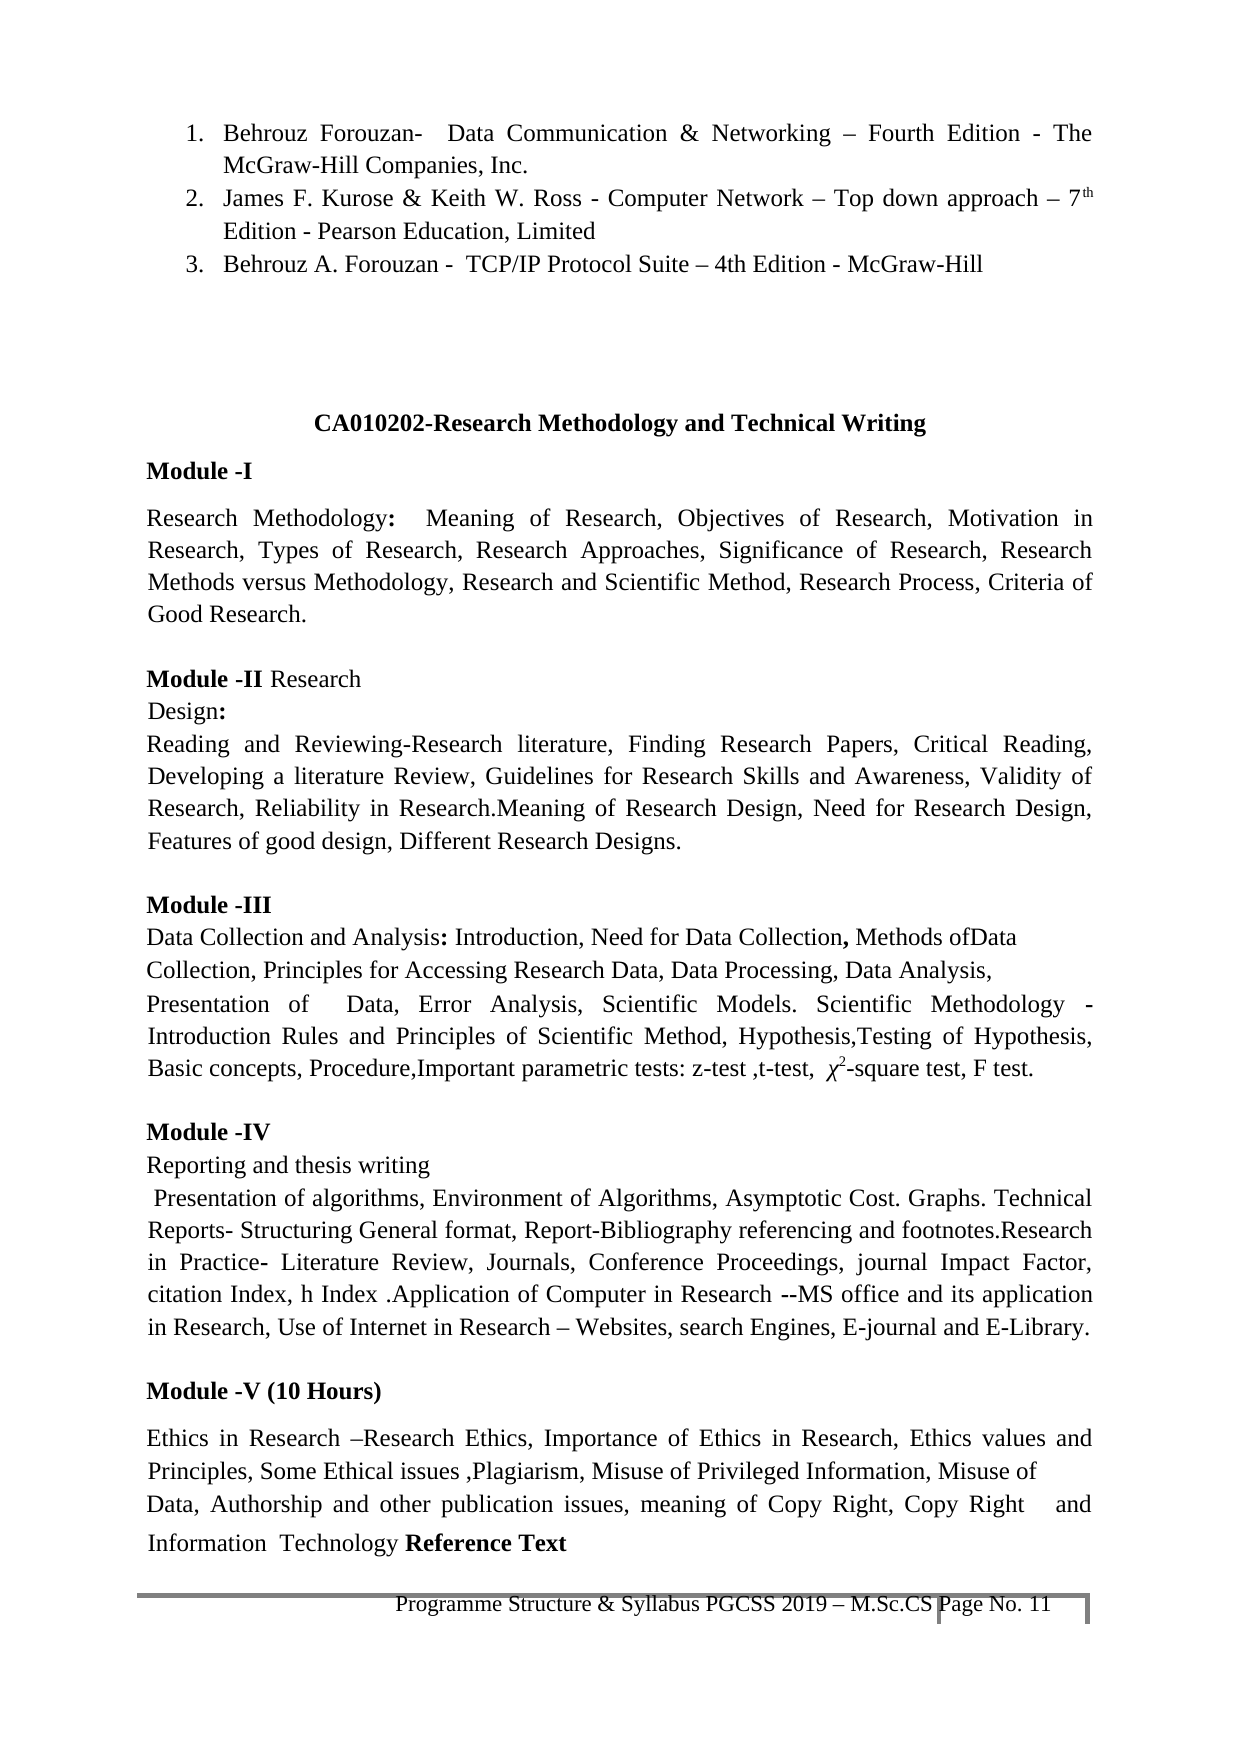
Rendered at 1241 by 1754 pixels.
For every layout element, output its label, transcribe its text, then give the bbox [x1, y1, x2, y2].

subtitle Module -III [146, 890, 1100, 919]
subtitle Module -I [146, 456, 1100, 484]
list Behrouz A. Forouzan - TCP/IP Protocol Suite – 4th Edition - McGraw-Hill [185, 249, 1093, 278]
text Data Collection and Analysis: Introduction, Need for Data Collection, Methods ofData [146, 922, 1093, 951]
list James F. Kurose & Keith W. Ross - Computer Network – Top down approach – 7th Edition - Pearson Education, Limited [185, 183, 1093, 244]
text Presentation of Data, Error Analysis, Scientific Models. Scientific Methodology - Introduction Rules and Principles of Scientific Method, Hypothesis,Testing of Hypothesis, Basic concepts, Procedure,Important parametric tests: z-test ,t-test, χ2-square test, F test. [146, 989, 1093, 1082]
list Behrouz Forouzan- Data Communication & Networking – Fourth Edition - The McGraw-Hill Companies, Inc. [185, 118, 1093, 179]
text Reading and Reviewing-Research literature, Finding Research Papers, Critical Reading, Developing a literature Review, Guidelines for Research Skills and Awareness, Validity of Research, Reliability in Research.Meaning of Research Design, Need for Research Design, Features of good design, Different Research Designs. [146, 729, 1093, 854]
text Presentation of algorithms, Environment of Algorithms, Asymptotic Cost. Graphs. Technical Reports- Structuring General format, Report-Bibliography referencing and footnotes.Research in Practice- Literature Review, Journals, Conference Proceedings, journal Impact Factor, citation Index, h Index .Application of Computer in Research --MS office and its application in Research, Use of Internet in Research – Websites, search Engines, E-journal and E-Library. [146, 1183, 1093, 1340]
subtitle Module -V (10 Hours) [146, 1376, 1102, 1405]
text Ethics in Research –Research Ethics, Importance of Ethics in Research, Ethics values and Principles, Some Ethical issues ,Plagiarism, Misuse of Privileged Information, Misuse of [146, 1423, 1093, 1484]
subtitle Module -IV [146, 1117, 1100, 1146]
text Module -II Research Design: [146, 664, 361, 725]
text Research Methodology: Meaning of Research, Objectives of Research, Motivation in Research, Types of Research, Research Approaches, Significance of Research, Research Methods versus Methodology, Research and Scientific Method, Research Process, Criteria of Good Research. [146, 503, 1093, 628]
text Data, Authorship and other publication issues, meaning of Copy Right, Copy Right and Information Technology Reference Text [146, 1489, 1093, 1557]
text Collection, Principles for Accessing Research Data, Data Processing, Data Analysis, [146, 956, 1093, 984]
text CA010202-Research Methodology and Technical Writing [213, 408, 1026, 437]
text Reporting and thesis writing [146, 1150, 1093, 1178]
